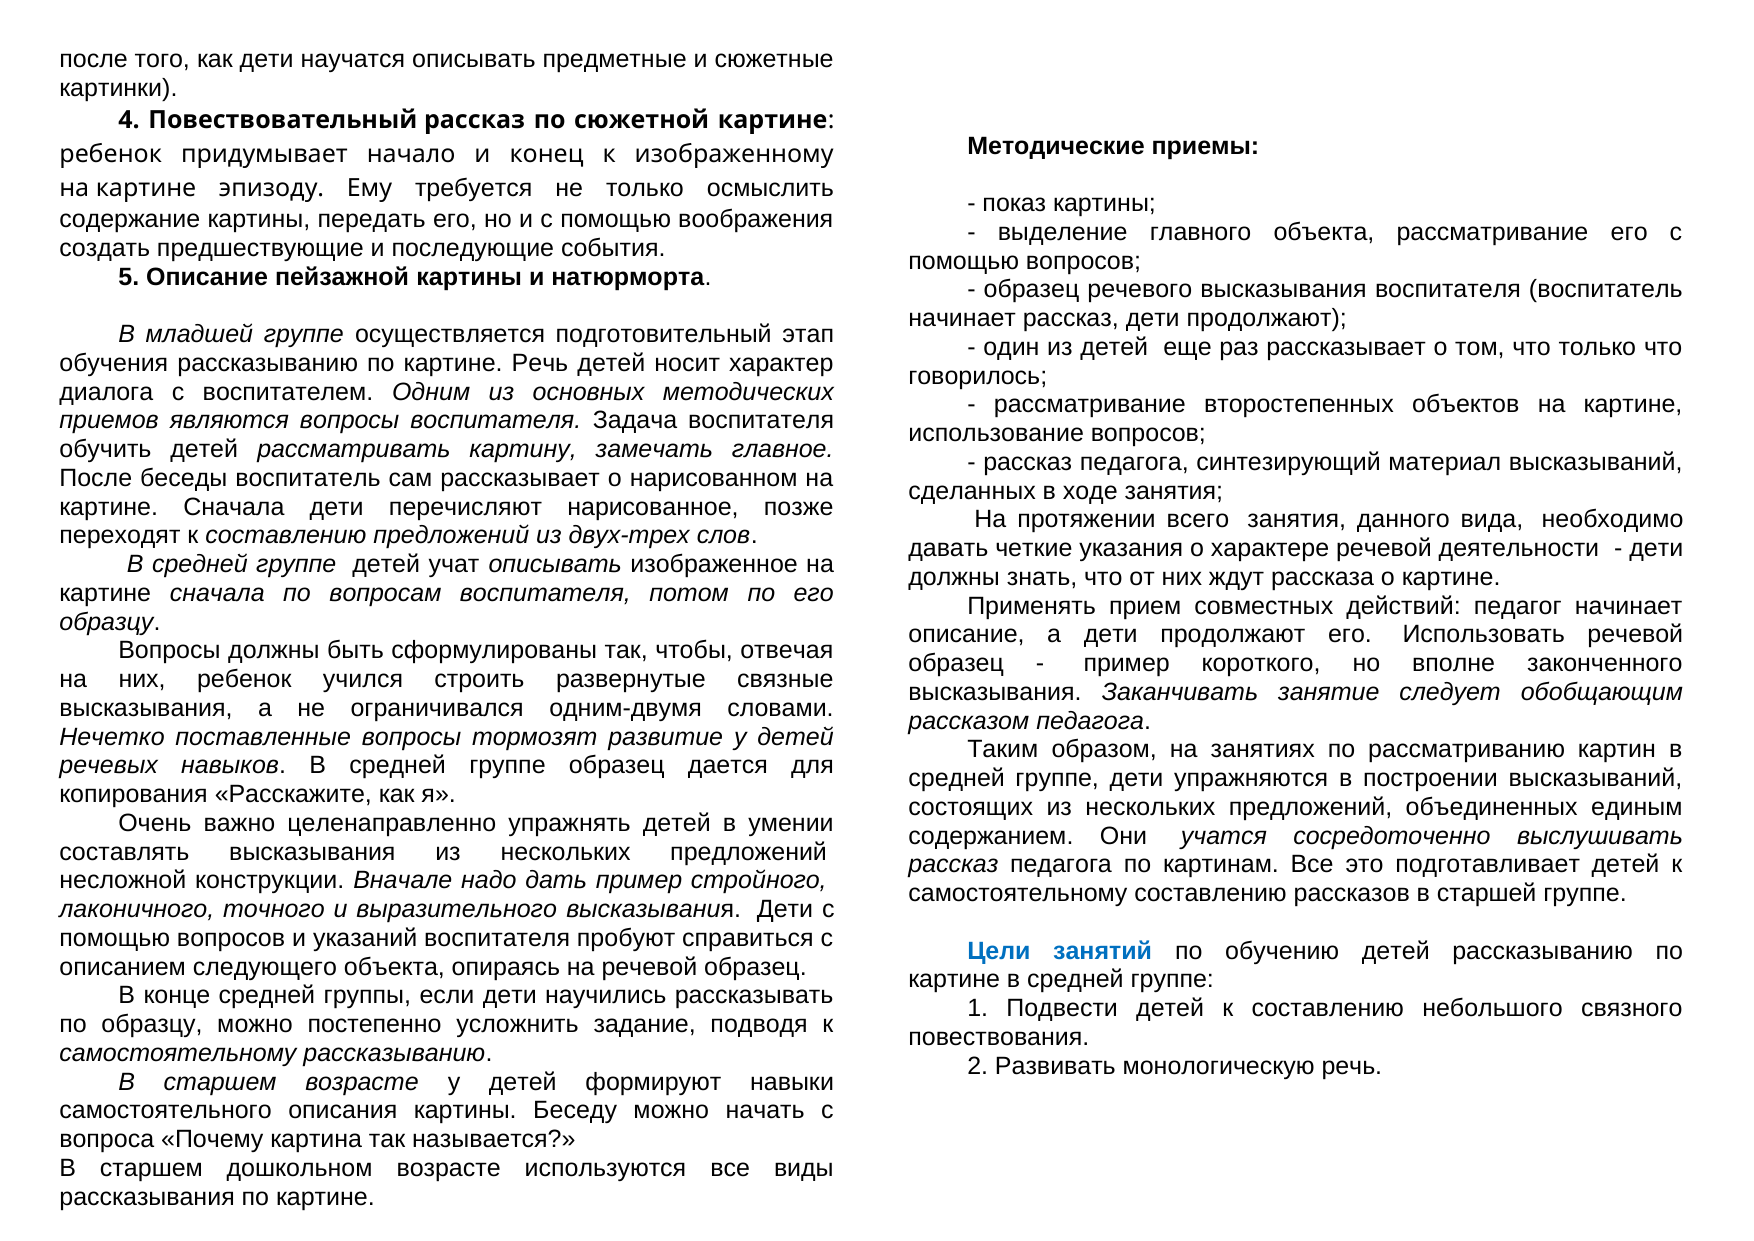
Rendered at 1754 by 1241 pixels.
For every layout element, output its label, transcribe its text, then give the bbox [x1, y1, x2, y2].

text - один из детей еще раз рассказывает о том, что только что говорилось; [908, 332, 1683, 389]
text В конце средней группы, если дети научились рассказывать по образцу, можно постепенно усложнить задание, подводя к самостоятельному рассказыванию. [59, 980, 834, 1067]
text В средней группе детей учат описывать изображенное на картине сначала по вопросам воспитателя, потом по его образцу. [59, 549, 834, 635]
text Методические приемы: [908, 131, 1683, 159]
text Цели занятий по обучению детей рассказыванию по картине в средней группе: [908, 936, 1683, 993]
text - выделение главного объекта, рассматривание его с помощью вопросов; [908, 217, 1683, 274]
text 4. Повествовательный рассказ по сюжетной картине: ребенок придумывает начало и конец к изображенному на картине эпизоду. Ему требуется не только осмыслить содержание картины, передать его, но и с помощью воображения создать предшествующие и последующие события. [59, 102, 834, 262]
text В старшем возрасте у детей формируют навыки самостоятельного описания картины. Беседу можно начать с вопроса «Почему картина так называется?» [59, 1067, 834, 1153]
text Применять прием совместных действий: педагог начинает описание, а дети продолжают его. Использовать речевой образец - пример короткого, но вполне законченного высказывания. Заканчивать занятие следует обобщающим рассказом педагога. [908, 591, 1683, 734]
text Очень важно целенаправленно упражнять детей в умении составлять высказывания из нескольких предложений несложной конструкции. Вначале надо дать пример стройного, лаконичного, точного и выразительного высказывания. Дети с помощью вопросов и указаний воспитателя пробуют справиться с описанием следующего объекта, опираясь на речевой образец. [59, 808, 834, 980]
text - образец речевого высказывания воспитателя (воспитатель начинает рассказ, дети продолжают); [908, 274, 1683, 332]
text - показ картины; [908, 188, 1683, 217]
text Вопросы должны быть сформулированы так, чтобы, отвечая на них, ребенок учился строить развернутые связные высказывания, а не ограничивался одним-двумя словами. Нечетко поставленные вопросы тормозят развитие у детей речевых навыков. В средней группе образец дается для копирования «Расскажите, как я». [59, 635, 834, 808]
text Таким образом, на занятиях по рассматриванию картин в средней группе, дети упражняются в построении высказываний, состоящих из нескольких предложений, объединенных единым содержанием. Они учатся сосредоточенно выслушивать рассказ педагога по картинам. Все это подготавливает детей к самостоятельному составлению рассказов в старшей группе. [908, 734, 1683, 907]
text 5. Описание пейзажной картины и натюрморта. [59, 262, 834, 290]
text В старшем дошкольном возрасте используются все виды рассказывания по картине. [59, 1153, 834, 1210]
text В младшей группе осуществляется подготовительный этап обучения рассказыванию по картине. Речь детей носит характер диалога с воспитателем. Одним из основных методических приемов являются вопросы воспитателя. Задача воспитателя обучить детей рассматривать картину, замечать главное. После беседы воспитатель сам рассказывает о нарисованном на картине. Сначала дети перечисляют нарисованное, позже переходят к составлению предложений из двух-трех слов. [59, 319, 834, 549]
text - рассказ педагога, синтезирующий материал высказываний, сделанных в ходе занятия; [908, 447, 1683, 504]
text 1. Подвести детей к составлению небольшого связного повествования. [908, 993, 1683, 1051]
text - рассматривание второстепенных объектов на картине, использование вопросов; [908, 389, 1683, 447]
text На протяжении всего занятия, данного вида, необходимо давать четкие указания о характере речевой деятельности - дети должны знать, что от них ждут рассказа о картине. [908, 504, 1683, 591]
text 2. Развивать монологическую речь. [908, 1051, 1683, 1079]
